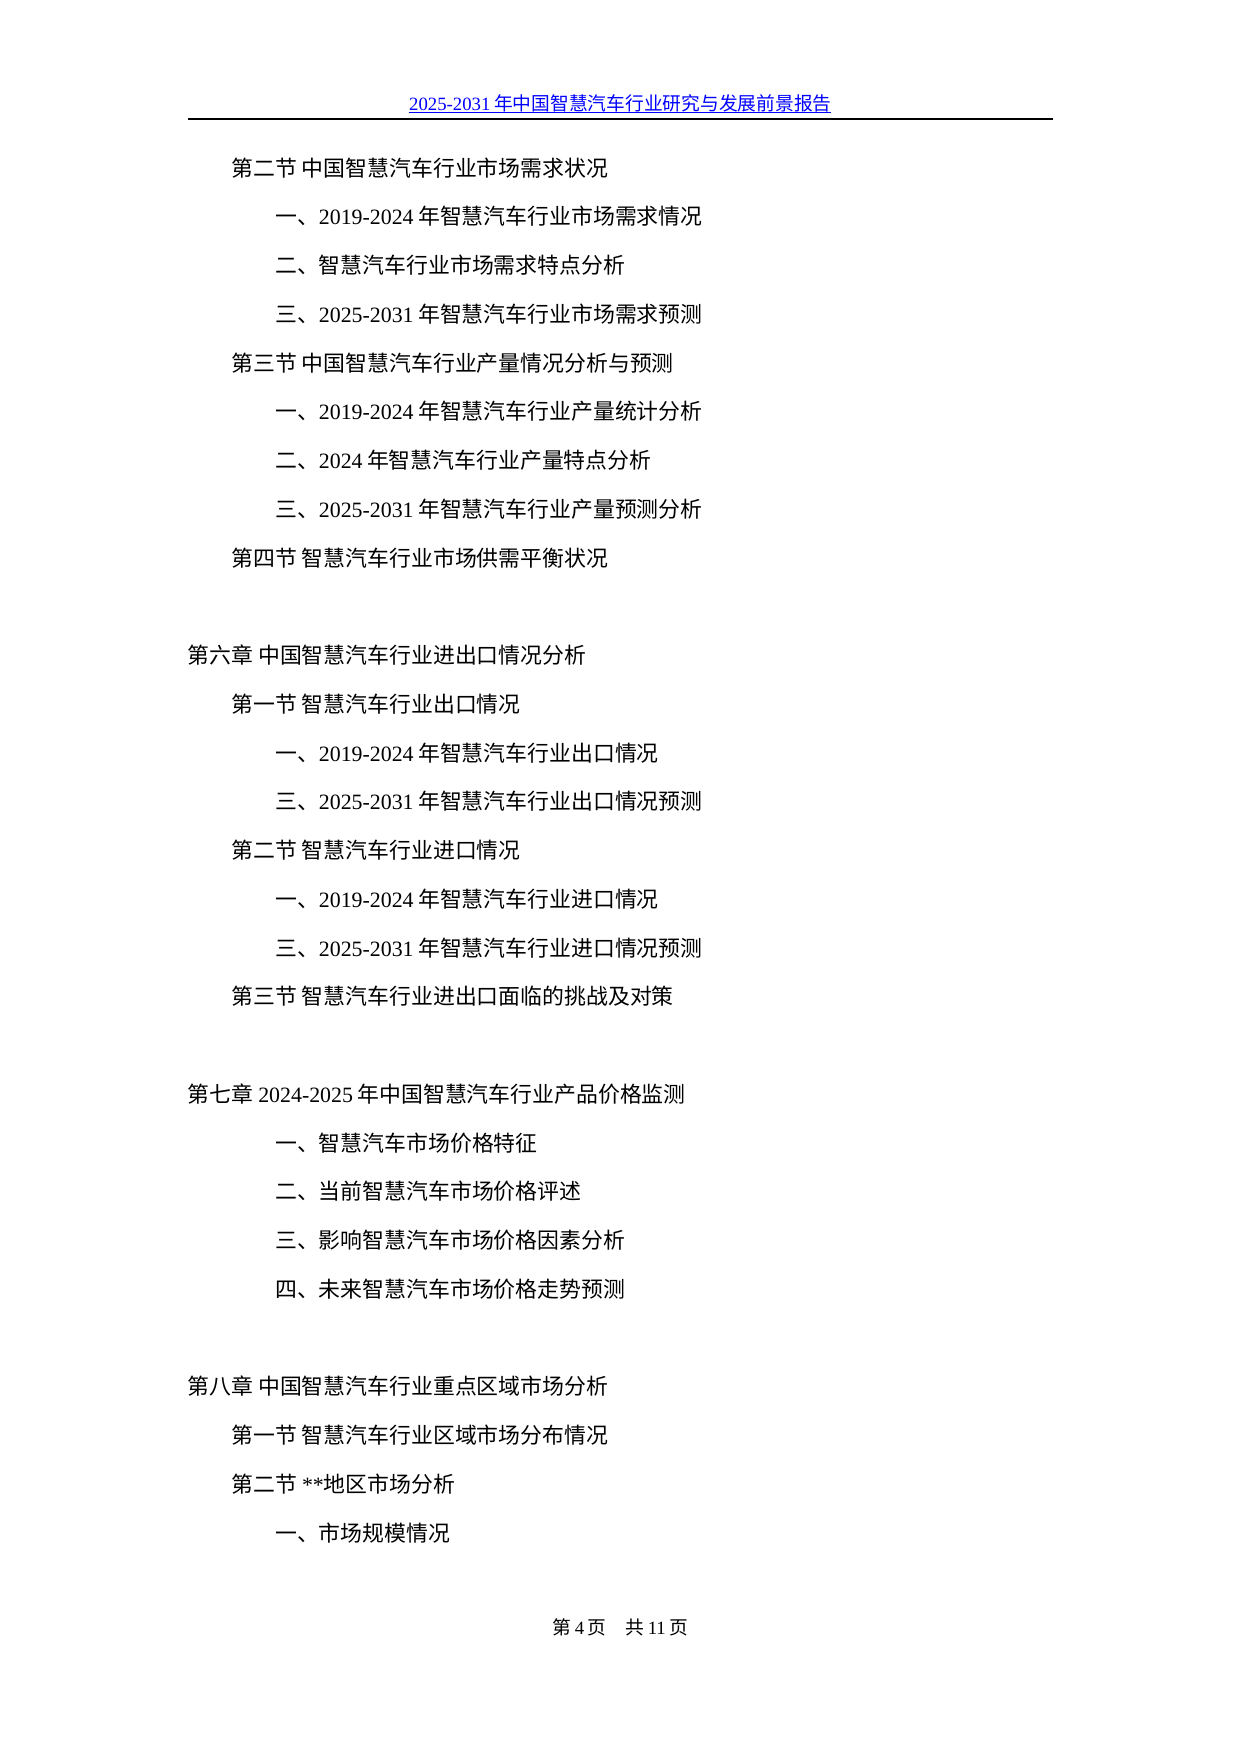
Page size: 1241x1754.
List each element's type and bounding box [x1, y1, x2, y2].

text [187, 150, 1053, 1548]
